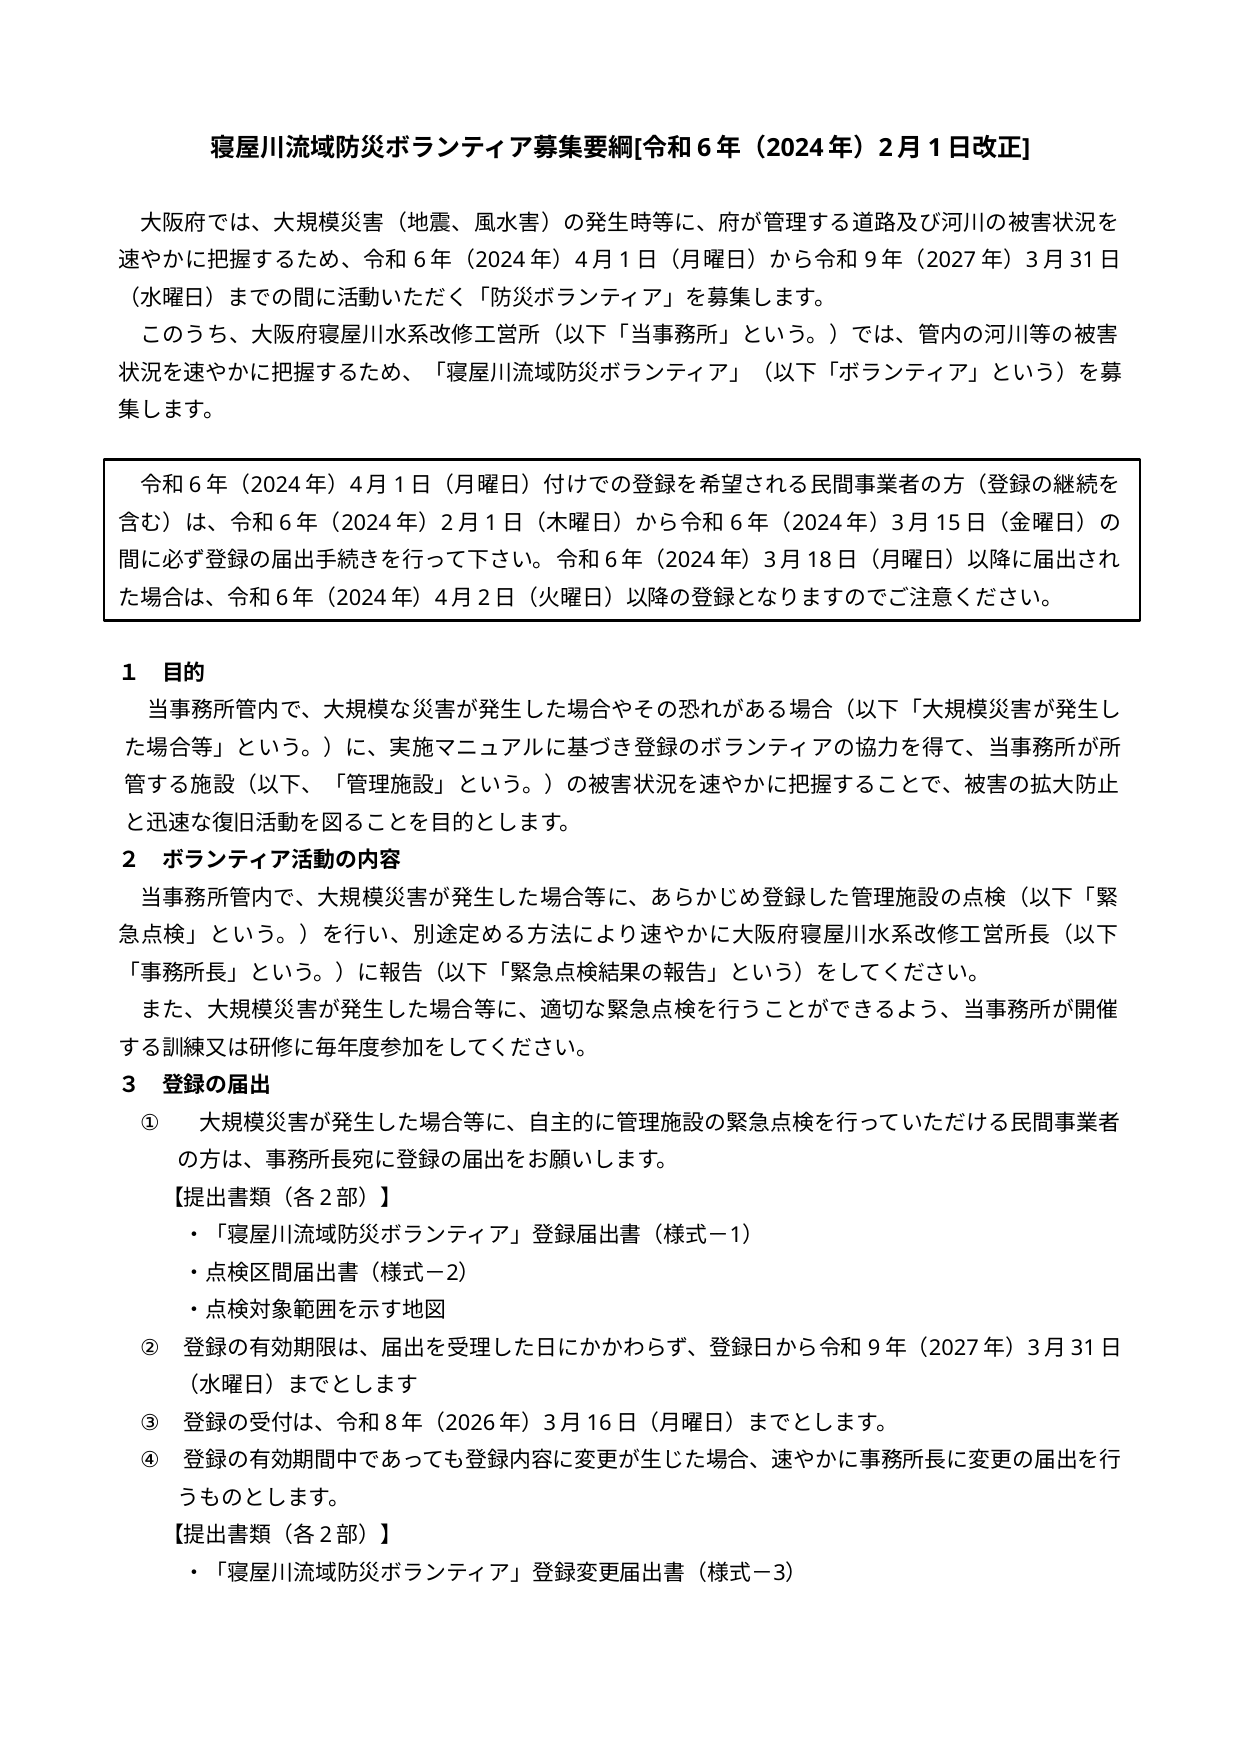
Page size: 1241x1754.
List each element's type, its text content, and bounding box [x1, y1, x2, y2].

text 【提出書類（各2部）】 [118, 1177, 1122, 1214]
text １ 目的 [118, 652, 1122, 689]
list 登録の有効期間中であっても登録内容に変更が生じた場合、速やかに事務所長に変更の届出を行うものとします。 [140, 1439, 1122, 1514]
text ・点検対象範囲を示す地図 [118, 1289, 1122, 1327]
text 令和6年（2024年）4月1日（月曜日）付けでの登録を希望される民間事業者の方（登録の継続を含む）は、令和6年（2024年）2月1日（木曜日）から令和6年（2024年）3月15日（金曜日）の間に必ず登録の届出手続きを行って下さい。令和6年（2024年）3月18日（月曜日）以降に届出された場合は、令和6年（2024年）4月2日（火曜日）以降の登録となりますのでご注意ください。 [118, 464, 1122, 614]
text また、大規模災害が発生した場合等に、適切な緊急点検を行うことができるよう、当事務所が開催する訓練又は研修に毎年度参加をしてください。 [118, 989, 1122, 1064]
text ・点検区間届出書（様式－2） [118, 1252, 1122, 1289]
text ３ 登録の届出 [118, 1064, 1122, 1102]
text このうち、大阪府寝屋川水系改修工営所（以下「当事務所」という。）では、管内の河川等の被害状況を速やかに把握するため、「寝屋川流域防災ボランティア」（以下「ボランティア」という）を募集します。 [118, 314, 1122, 427]
text ２ ボランティア活動の内容 [118, 839, 1122, 877]
text ・「寝屋川流域防災ボランティア」登録届出書（様式－1） [118, 1214, 1122, 1252]
text 当事務所管内で、大規模災害が発生した場合等に、あらかじめ登録した管理施設の点検（以下「緊急点検」という。）を行い、別途定める方法により速やかに大阪府寝屋川水系改修工営所長（以下「事務所長」という。）に報告（以下「緊急点検結果の報告」という）をしてください。 [118, 877, 1122, 989]
text 当事務所管内で、大規模な災害が発生した場合やその恐れがある場合（以下「大規模災害が発生した場合等」という。）に、実施マニュアルに基づき登録のボランティアの協力を得て、当事務所が所管する施設（以下、「管理施設」という。）の被害状況を速やかに把握することで、被害の拡大防止と迅速な復旧活動を図ることを目的とします。 [102, 689, 1122, 839]
list 大規模災害が発生した場合等に、自主的に管理施設の緊急点検を行っていただける民間事業者の方は、事務所長宛に登録の届出をお願いします。 [140, 1102, 1122, 1177]
text 寝屋川流域防災ボランティア募集要綱[令和6年（2024年）2月1日改正] [118, 127, 1122, 164]
text ・「寝屋川流域防災ボランティア」登録変更届出書（様式－3） [118, 1552, 1122, 1589]
text 大阪府では、大規模災害（地震、風水害）の発生時等に、府が管理する道路及び河川の被害状況を速やかに把握するため、令和6年（2024年）4月1日（月曜日）から令和9年（2027年）3月31日（水曜日）までの間に活動いただく「防災ボランティア」を募集します。 [118, 202, 1122, 314]
text 【提出書類（各2部）】 [118, 1514, 1122, 1552]
list 登録の有効期限は、届出を受理した日にかかわらず、登録日から令和9年（2027年）3月31日（水曜日）までとします [140, 1327, 1122, 1402]
list 登録の受付は、令和8年（2026年）3月16日（月曜日）までとします。 [140, 1402, 1122, 1439]
